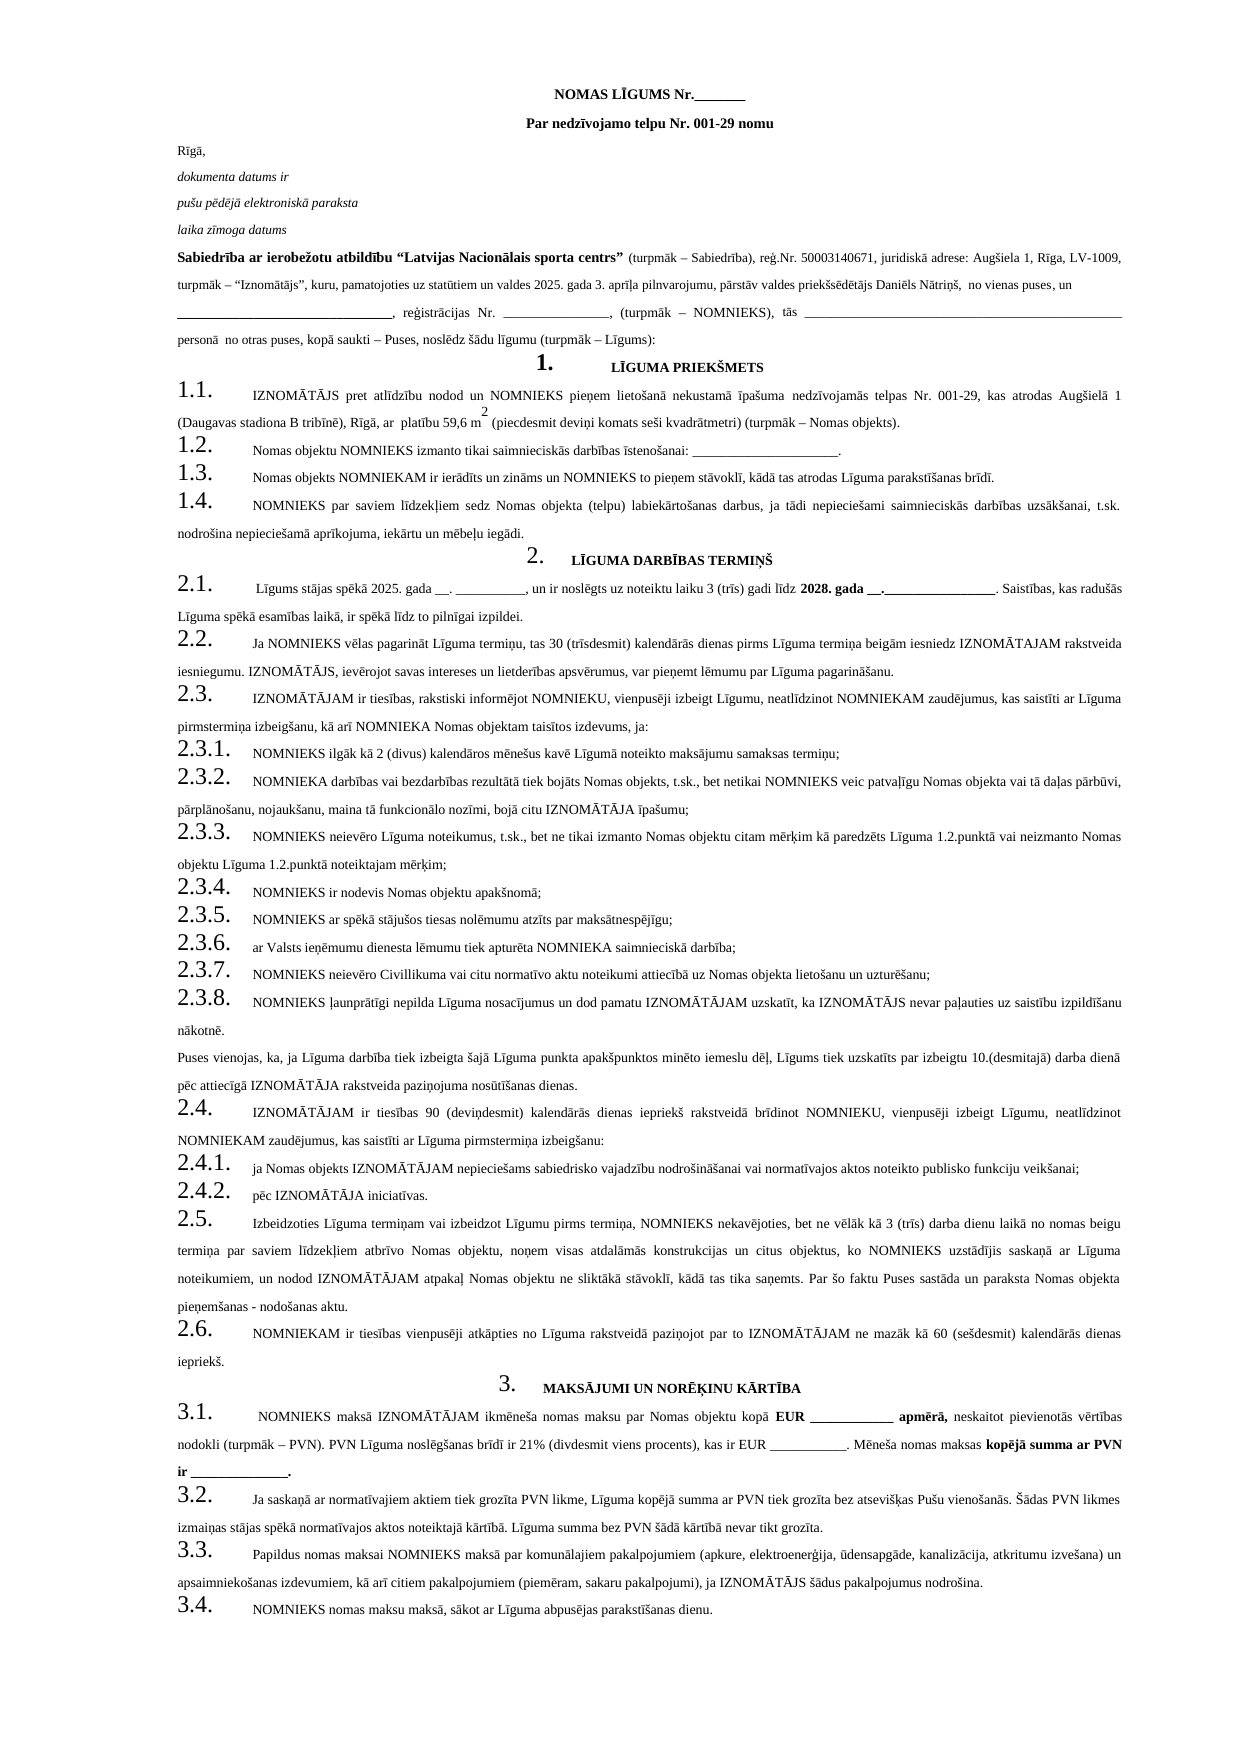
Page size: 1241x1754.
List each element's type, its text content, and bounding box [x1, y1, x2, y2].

text Rīgā, [177, 132, 1122, 158]
title Par nedzīvojamo telpu Nr. 001-29 nomu [177, 103, 1122, 132]
list Papildus nomas maksai NOMNIEKS maksā par komunālajiem pakalpojumiem (apkure, elektroenerģija, ūdensapgāde, kanalizācija, atkritumu izvešana) un apsaimniekošanas izdevumiem, kā arī citiem pakalpojumiem (piemēram, sakaru pakalpojumi), ja IZNOMĀTĀJS šādus pakalpojumus nodrošina. [177, 1535, 1122, 1590]
list LĪGUMA DARBĪBAS TERMIŅŠ [177, 541, 1122, 569]
list NOMNIEKS ļaunprātīgi nepilda Līguma nosacījumus un dod pamatu IZNOMĀTĀJAM uzskatīt, ka IZNOMĀTĀJS nevar paļauties uz saistību izpildīšanu nākotnē. [177, 983, 1122, 1038]
list IZNOMĀTĀJAM ir tiesības 90 (deviņdesmit) kalendārās dienas iepriekš rakstveidā brīdinot NOMNIEKU, vienpusēji izbeigt Līgumu, neatlīdzinot NOMNIEKAM zaudējumus, kas saistīti ar Līguma pirmstermiņa izbeigšanu: [177, 1093, 1122, 1148]
list NOMNIEKA darbības vai bezdarbības rezultātā tiek bojāts Nomas objekts, t.sk., bet netikai NOMNIEKS veic patvaļīgu Nomas objekta vai tā daļas pārbūvi, pārplānošanu, nojaukšanu, maina tā funkcionālo nozīmi, bojā citu IZNOMĀTĀJA īpašumu; [177, 762, 1122, 817]
list NOMNIEKS neievēro Civillikuma vai citu normatīvo aktu noteikumi attiecībā uz Nomas objekta lietošanu un uzturēšanu; [177, 955, 1122, 983]
list Nomas objekts NOMNIEKAM ir ierādīts un zināms un NOMNIEKS to pieņem stāvoklī, kādā tas atrodas Līguma parakstīšanas brīdī. [177, 458, 1122, 486]
text Puses vienojas, ka, ja Līguma darbība tiek izbeigta šajā Līguma punkta apakšpunktos minēto iemeslu dēļ, Līgums tiek uzskatīts par izbeigtu 10.(desmitajā) darba dienā pēc attiecīgā IZNOMĀTĀJA rakstveida paziņojuma nosūtīšanas dienas. [177, 1038, 1122, 1093]
list NOMNIEKS par saviem līdzekļiem sedz Nomas objekta (telpu) labiekārtošanas darbus, ja tādi nepieciešami saimnieciskās darbības uzsākšanai, t.sk. nodrošina nepieciešamā aprīkojuma, iekārtu un mēbeļu iegādi. [177, 486, 1122, 541]
list ar Valsts ieņēmumu dienesta lēmumu tiek apturēta NOMNIEKA saimnieciskā darbība; [177, 927, 1122, 955]
list Līgums stājas spēkā 2025. gada __. __________, un ir noslēgts uz noteiktu laiku 3 (trīs) gadi līdz 2028. gada __.________________. Saistības, kas radušās Līguma spēkā esamības laikā, ir spēkā līdz to pilnīgai izpildei. [177, 569, 1122, 624]
list NOMNIEKAM ir tiesības vienpusēji atkāpties no Līguma rakstveidā paziņojot par to IZNOMĀTĀJAM ne mazāk kā 60 (sešdesmit) kalendārās dienas iepriekš. [177, 1314, 1122, 1369]
text dokumenta datums ir [177, 158, 1122, 184]
list Ja NOMNIEKS vēlas pagarināt Līguma termiņu, tas 30 (trīsdesmit) kalendārās dienas pirms Līguma termiņa beigām iesniedz IZNOMĀTAJAM rakstveida iesniegumu. IZNOMĀTĀJS, ievērojot savas intereses un lietderības apsvērumus, var pieņemt lēmumu par Līguma pagarināšanu. [177, 624, 1122, 679]
text _______________________________, reģistrācijas Nr. ________________, (turpmāk – NOMNIEKS), tās ________________________________________________ personā no otras puses, kopā saukti – Puses, noslēdz šādu līgumu (turpmāk – Līgums): [177, 292, 1122, 348]
list NOMNIEKS ar spēkā stājušos tiesas nolēmumu atzīts par maksātnespējīgu; [177, 900, 1122, 927]
list NOMNIEKS ilgāk kā 2 (divus) kalendāros mēnešus kavē Līgumā noteikto maksājumu samaksas termiņu; [177, 734, 1122, 762]
list ja Nomas objekts IZNOMĀTĀJAM nepieciešams sabiedrisko vajadzību nodrošināšanai vai normatīvajos aktos noteikto publisko funkciju veikšanai; [177, 1148, 1122, 1176]
text laika zīmoga datums [177, 211, 1122, 237]
list MAKSĀJUMI UN NORĒĶINU KĀRTĪBA [177, 1369, 1122, 1397]
list NOMNIEKS neievēro Līguma noteikumus, t.sk., bet ne tikai izmanto Nomas objektu citam mērķim kā paredzēts Līguma 1.2.punktā vai neizmanto Nomas objektu Līguma 1.2.punktā noteiktajam mērķim; [177, 817, 1122, 872]
list NOMNIEKS ir nodevis Nomas objektu apakšnomā; [177, 872, 1122, 900]
title NOMAS LĪGUMS Nr._______ [177, 74, 1122, 103]
list IZNOMĀTĀJS pret atlīdzību nodod un NOMNIEKS pieņem lietošanā nekustamā īpašuma nedzīvojamās telpas Nr. 001-29, kas atrodas Augšielā 1 (Daugavas stadiona B tribīnē), Rīgā, ar platību 59,6 m2 (piecdesmit deviņi komats seši kvadrātmetri) (turpmāk – Nomas objekts). [177, 375, 1122, 431]
list IZNOMĀTĀJAM ir tiesības, rakstiski informējot NOMNIEKU, vienpusēji izbeigt Līgumu, neatlīdzinot NOMNIEKAM zaudējumus, kas saistīti ar Līguma pirmstermiņa izbeigšanu, kā arī NOMNIEKA Nomas objektam taisītos izdevums, ja: [177, 679, 1122, 734]
text Sabiedrība ar ierobežotu atbildību “Latvijas Nacionālais sporta centrs” (turpmāk – Sabiedrība), reģ.Nr. 50003140671, juridiskā adrese: Augšiela 1, Rīga, LV-1009, turpmāk – “Iznomātājs”, kuru, pamatojoties uz statūtiem un valdes 2025. gada 3. aprīļa pilnvarojumu, pārstāv valdes priekšsēdētājs Daniēls Nātriņš, no vienas puses, un [177, 237, 1122, 292]
list NOMNIEKS nomas maksu maksā, sākot ar Līguma abpusējas parakstīšanas dienu. [177, 1590, 1122, 1618]
list Ja saskaņā ar normatīvajiem aktiem tiek grozīta PVN likme, Līguma kopējā summa ar PVN tiek grozīta bez atsevišķas Pušu vienošanās. Šādas PVN likmes izmaiņas stājas spēkā normatīvajos aktos noteiktajā kārtībā. Līguma summa bez PVN šādā kārtībā nevar tikt grozīta. [177, 1480, 1122, 1535]
list LĪGUMA PRIEKŠMETS [177, 348, 1122, 375]
list Nomas objektu NOMNIEKS izmanto tikai saimnieciskās darbības īstenošanai: _____________________. [177, 431, 1122, 458]
list pēc IZNOMĀTĀJA iniciatīvas. [177, 1176, 1122, 1203]
list Izbeidzoties Līguma termiņam vai izbeidzot Līgumu pirms termiņa, NOMNIEKS nekavējoties, bet ne vēlāk kā 3 (trīs) darba dienu laikā no nomas beigu termiņa par saviem līdzekļiem atbrīvo Nomas objektu, noņem visas atdalāmās konstrukcijas un citus objektus, ko NOMNIEKS uzstādījis saskaņā ar Līguma noteikumiem, un nodod IZNOMĀTĀJAM atpakaļ Nomas objektu ne sliktākā stāvoklī, kādā tas tika saņemts. Par šo faktu Puses sastāda un paraksta Nomas objekta pieņemšanas - nodošanas aktu. [177, 1203, 1122, 1314]
text pušu pēdējā elektroniskā paraksta [177, 184, 1122, 211]
list NOMNIEKS maksā IZNOMĀTĀJAM ikmēneša nomas maksu par Nomas objektu kopā EUR ____________ apmērā, neskaitot pievienotās vērtības nodokli (turpmāk – PVN). PVN Līguma noslēgšanas brīdī ir 21% (divdesmit viens procents), kas ir EUR ___________. Mēneša nomas maksas kopējā summa ar PVN ir ______________. [177, 1397, 1122, 1480]
